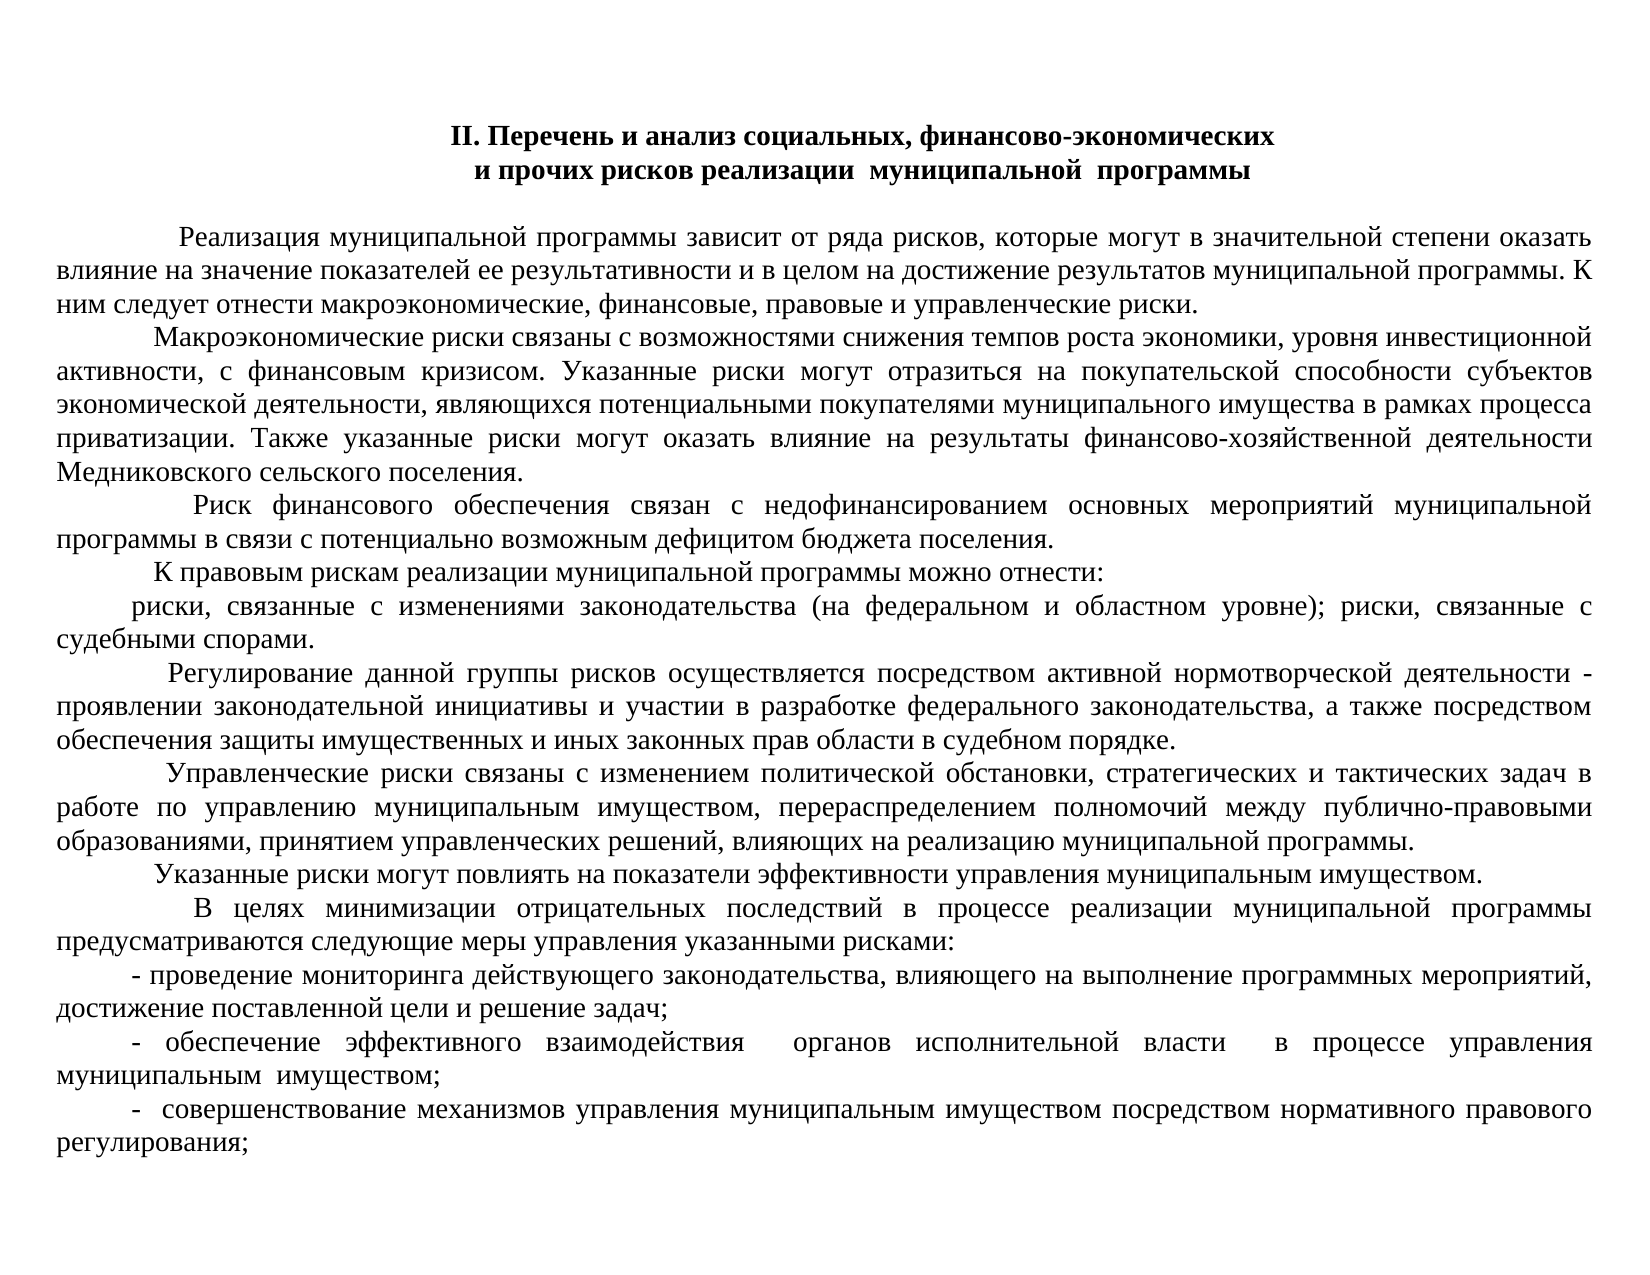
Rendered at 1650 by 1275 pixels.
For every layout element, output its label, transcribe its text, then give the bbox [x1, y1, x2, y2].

text - обеспечение эффективного взаимодействия органов исполнительной власти в процессе управления муниципальным имуществом; [56, 1024, 1594, 1091]
text - совершенствование механизмов управления муниципальным имуществом посредством нормативного правового регулирования; [56, 1091, 1594, 1158]
text Регулирование данной группы рисков осуществляется посредством активной нормотворческой деятельности - проявлении законодательной инициативы и участии в разработке федерального законодательства, а также посредством обеспечения защиты имущественных и иных законных прав области в судебном порядке. [56, 655, 1594, 756]
text Указанные риски могут повлиять на показатели эффективности управления муниципальным имуществом. [56, 856, 1594, 890]
text - проведение мониторинга действующего законодательства, влияющего на выполнение программных мероприятий, достижение поставленной цели и решение задач; [56, 957, 1594, 1024]
text риски, связанные с изменениями законодательства (на федеральном и областном уровне); риски, связанные с судебными спорами. [56, 588, 1594, 655]
text II. Перечень и анализ социальных, финансово-экономических [56, 118, 1594, 152]
text Риск финансового обеспечения связан с недофинансированием основных мероприятий муниципальной программы в связи с потенциально возможным дефицитом бюджета поселения. [56, 487, 1594, 554]
text и прочих рисков реализации муниципальной программы [56, 152, 1594, 185]
text Макроэкономические риски связаны с возможностями снижения темпов роста экономики, уровня инвестиционной активности, с финансовым кризисом. Указанные риски могут отразиться на покупательской способности субъектов экономической деятельности, являющихся потенциальными покупателями муниципального имущества в рамках процесса приватизации. Также указанные риски могут оказать влияние на результаты финансово-хозяйственной деятельности Медниковского сельского поселения. [56, 319, 1594, 487]
text К правовым рискам реализации муниципальной программы можно отнести: [56, 554, 1594, 588]
text Управленческие риски связаны с изменением политической обстановки, стратегических и тактических задач в работе по управлению муниципальным имуществом, перераспределением полномочий между публично-правовыми образованиями, принятием управленческих решений, влияющих на реализацию муниципальной программы. [56, 756, 1594, 856]
text Реализация муниципальной программы зависит от ряда рисков, которые могут в значительной степени оказать влияние на значение показателей ее результативности и в целом на достижение результатов муниципальной программы. К ним следует отнести макроэкономические, финансовые, правовые и управленческие риски. [56, 219, 1594, 319]
text В целях минимизации отрицательных последствий в процессе реализации муниципальной программы предусматриваются следующие меры управления указанными рисками: [56, 890, 1594, 957]
